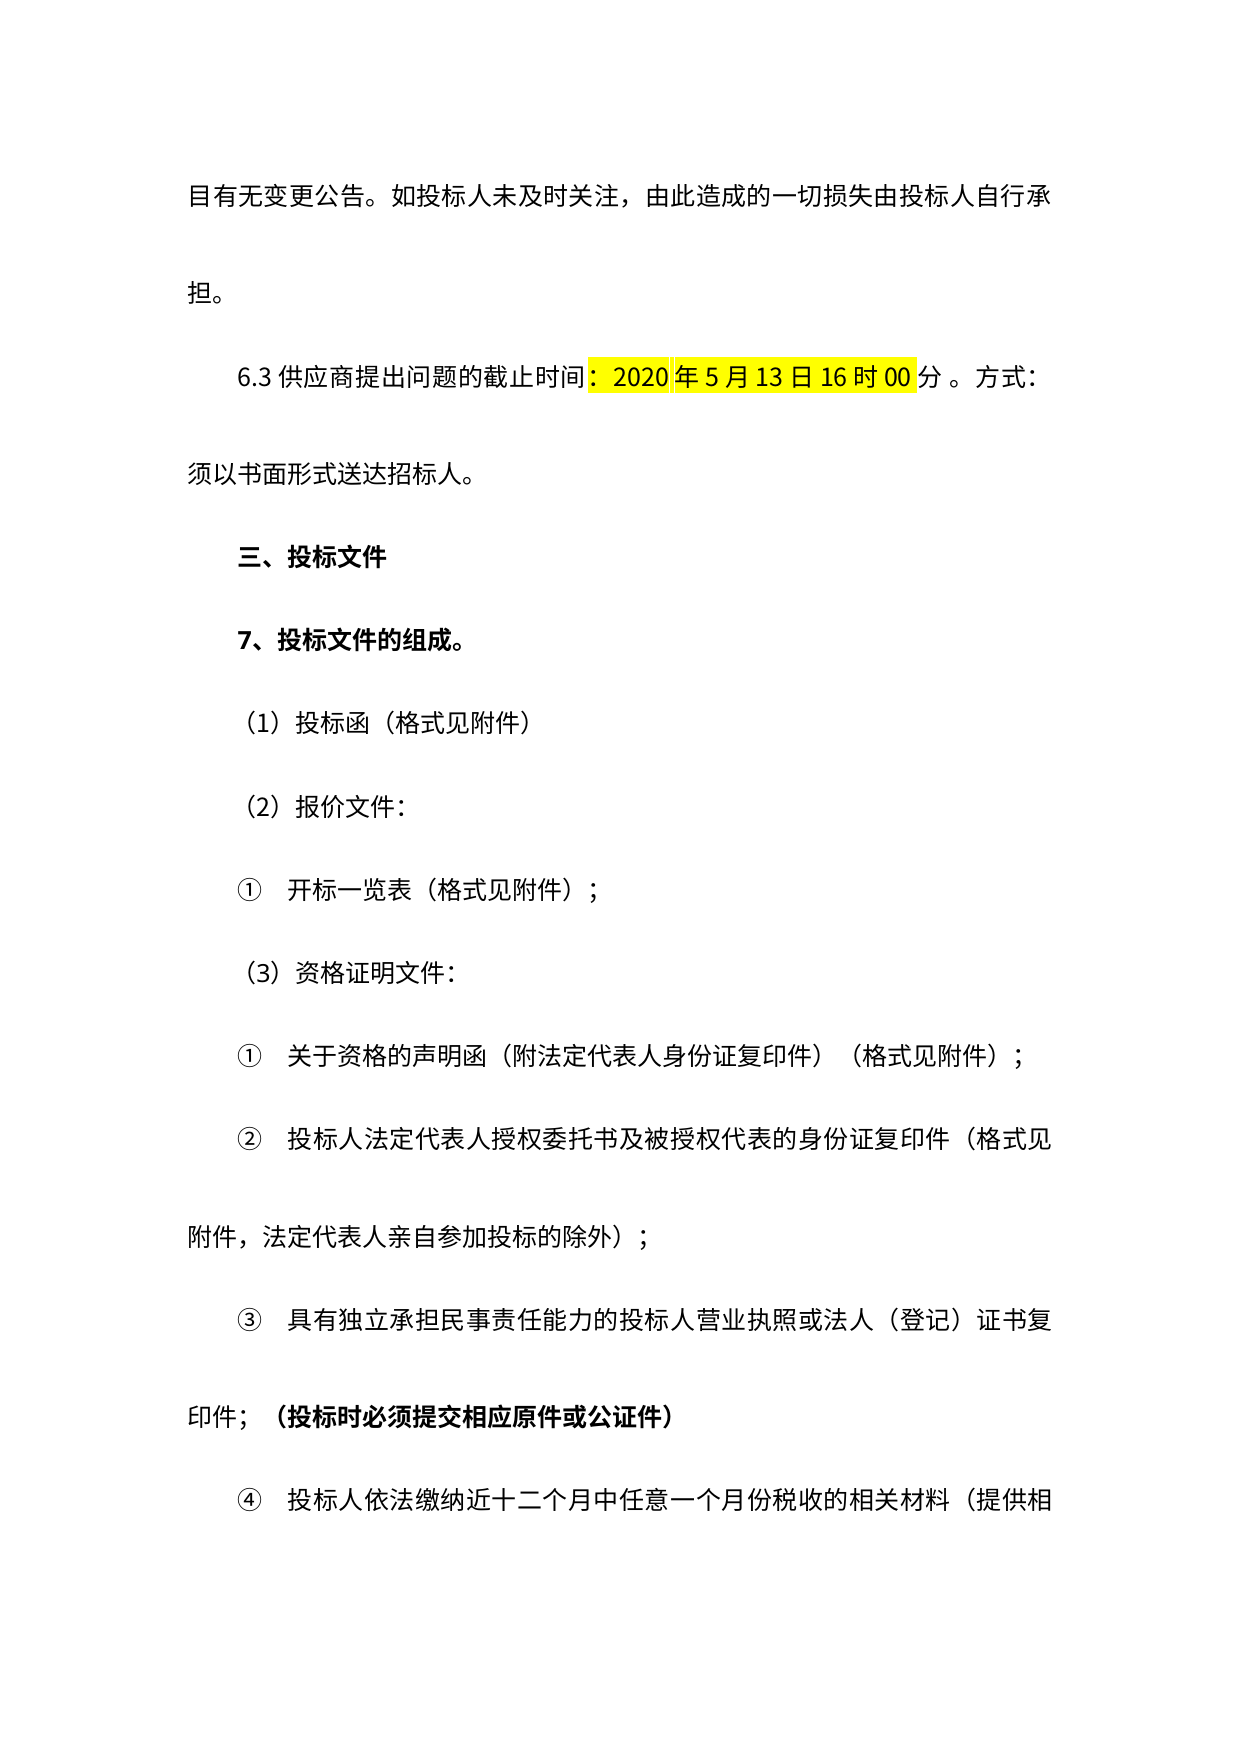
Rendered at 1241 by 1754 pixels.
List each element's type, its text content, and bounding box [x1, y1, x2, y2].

list 关于资格的声明函（附法定代表人身份证复印件）（格式见附件）； [187, 1022, 1053, 1087]
list 投标函（格式见附件） [187, 689, 1053, 754]
list 投标人法定代表人授权委托书及被授权代表的身份证复印件（格式见附件，法定代表人亲自参加投标的除外）； [187, 1105, 1053, 1268]
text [187, 162, 1053, 324]
list 资格证明文件： [187, 939, 1053, 1004]
list 开标一览表（格式见附件）； [187, 856, 1053, 921]
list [187, 1466, 1053, 1531]
list 具有独立承担民事责任能力的投标人营业执照或法人（登记）证书复印件；（投标时必须提交相应原件或公证件） [187, 1286, 1053, 1448]
text 6.3供应商提出问题的截止时间：2020年5月13日16时00分 。方式：须以书面形式送达招标人。 [187, 343, 1053, 505]
text 三、投标文件 [187, 523, 1053, 588]
list 报价文件： [187, 773, 1053, 838]
text 7、投标文件的组成。 [187, 606, 1053, 671]
